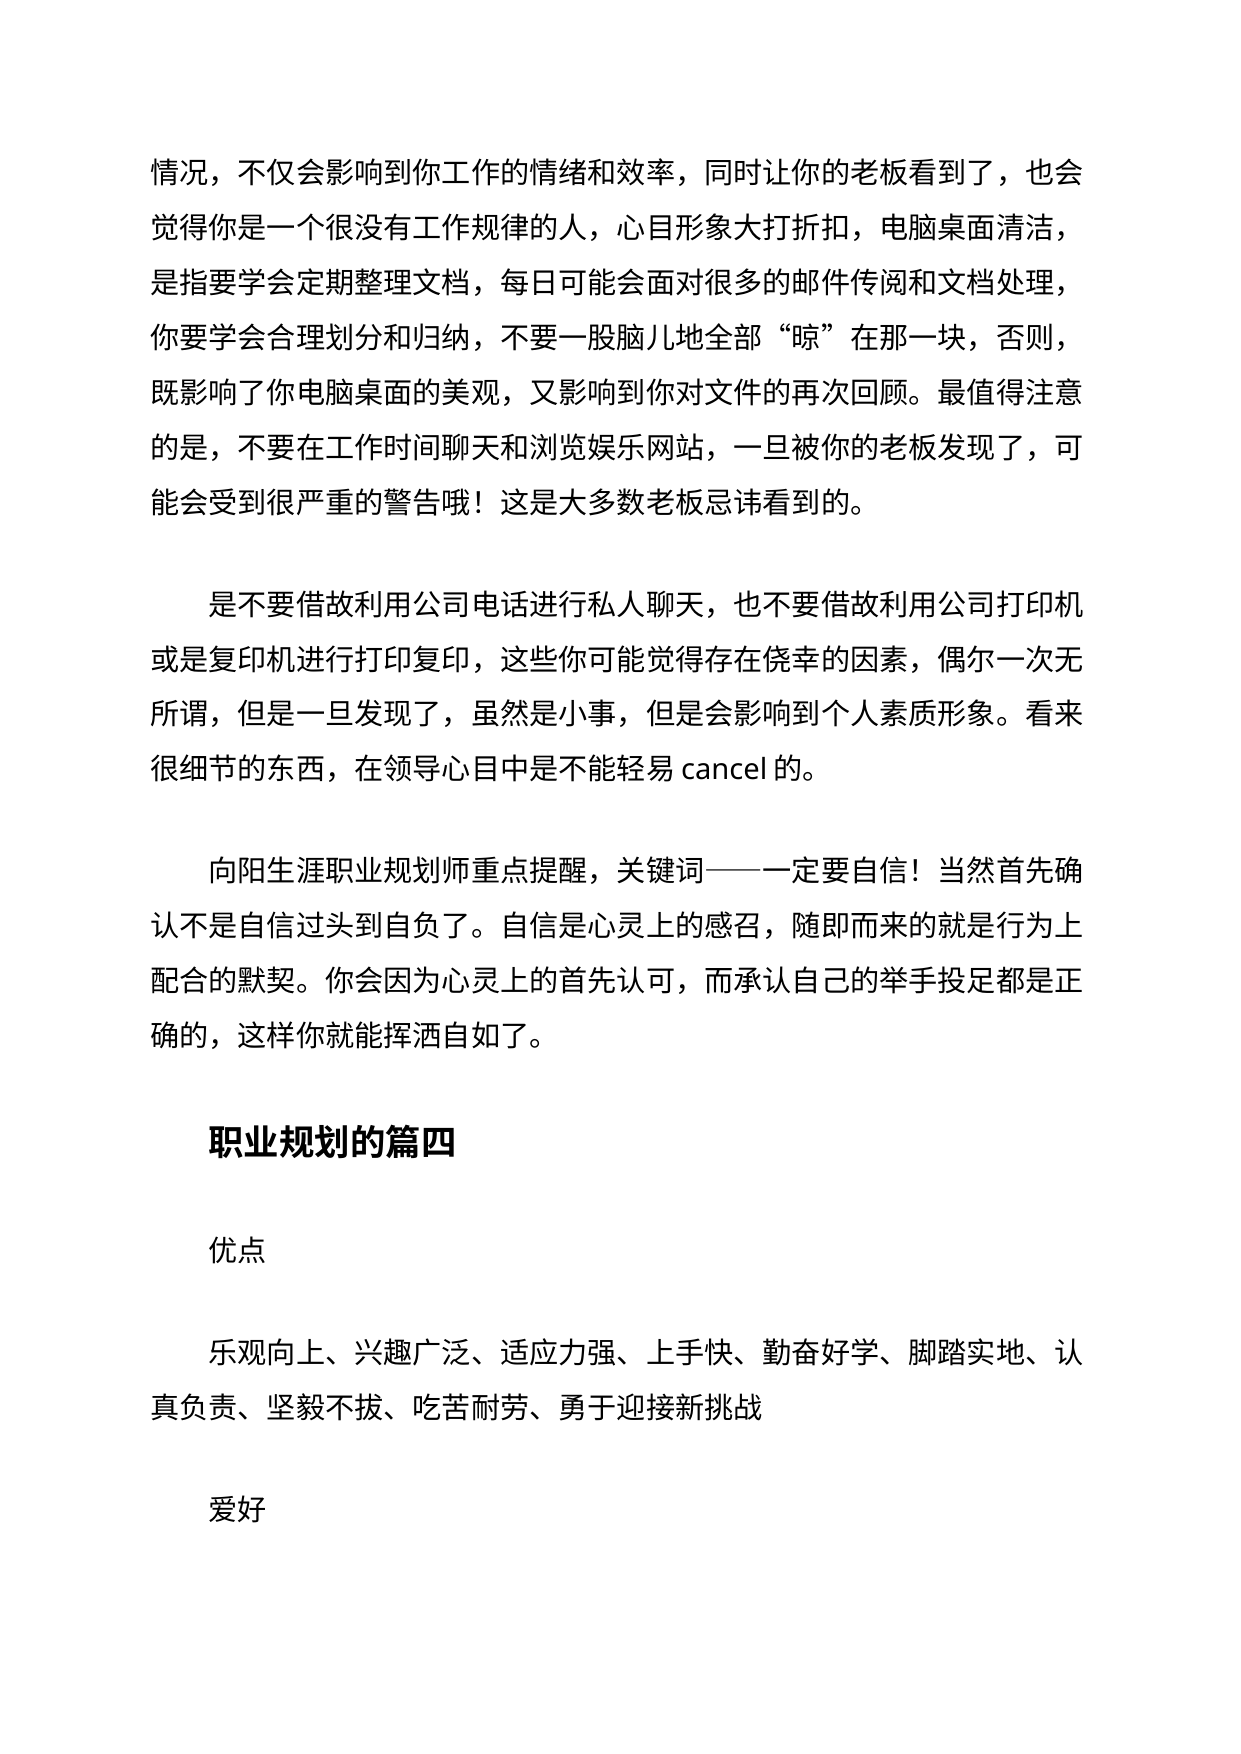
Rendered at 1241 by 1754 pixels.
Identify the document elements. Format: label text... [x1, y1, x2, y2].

text 乐观向上、兴趣广泛、适应力强、上手快、勤奋好学、脚踏实地、认真负责、坚毅不拔、吃苦耐劳、勇于迎接新挑战 [150, 1329, 1090, 1427]
text 向阳生涯职业规划师重点提醒，关键词——一定要自信！当然首先确认不是自信过头到自负了。自信是心灵上的感召，随即而来的就是行为上配合的默契。你会因为心灵上的首先认可，而承认自己的举手投足都是正确的，这样你就能挥洒自如了。 [150, 848, 1090, 1055]
text 爱好 [150, 1486, 1090, 1528]
text 是不要借故利用公司电话进行私人聊天，也不要借故利用公司打印机或是复印机进行打印复印，这些你可能觉得存在侥幸的因素，偶尔一次无所谓，但是一旦发现了，虽然是小事，但是会影响到个人素质形象。看来很细节的东西，在领导心目中是不能轻易cancel的。 [150, 581, 1090, 788]
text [150, 150, 1090, 522]
text 优点 [150, 1228, 1090, 1270]
text 职业规划的篇四 [150, 1114, 1090, 1166]
